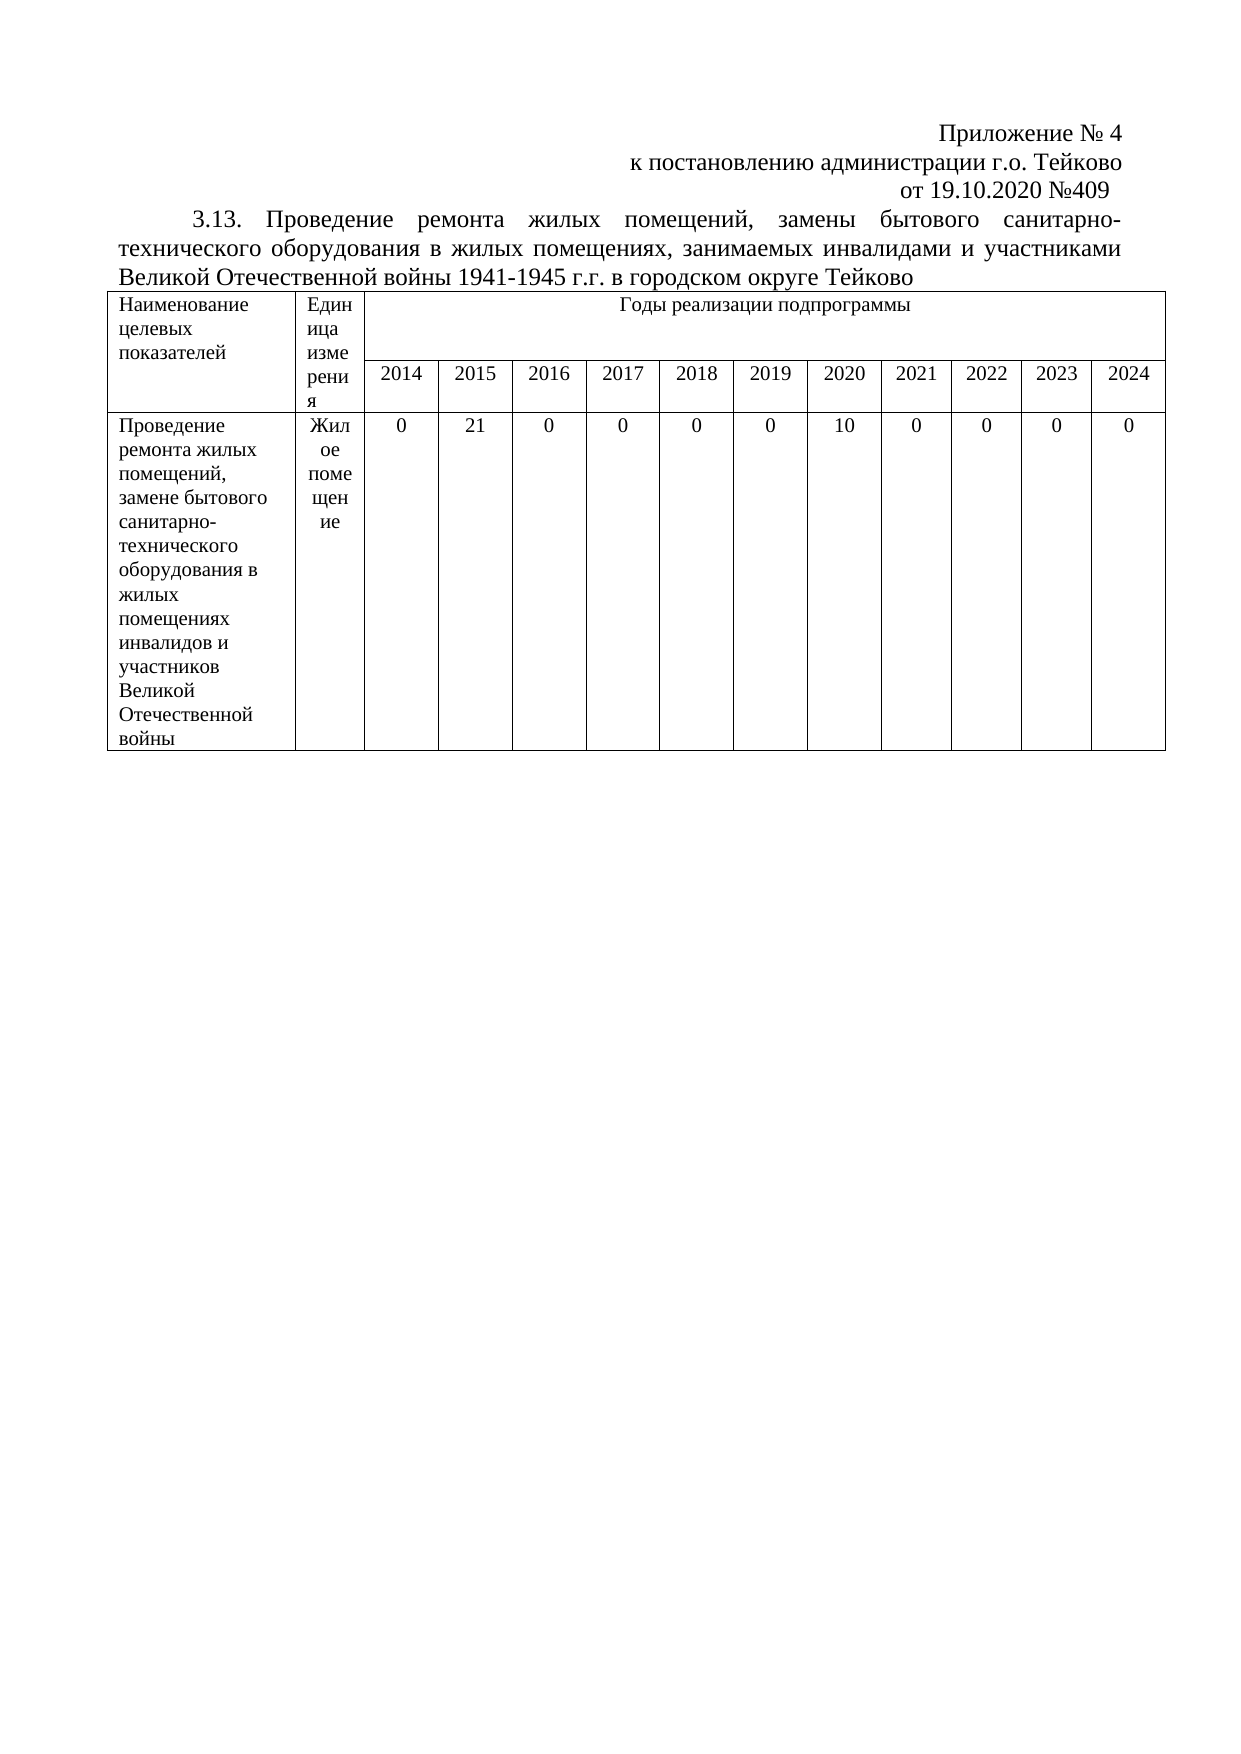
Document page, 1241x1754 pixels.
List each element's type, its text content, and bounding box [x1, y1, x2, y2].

table_cell 10 [808, 413, 881, 750]
table_cell 2014 [365, 361, 438, 412]
table_cell 0 [365, 413, 438, 750]
table_cell 2016 [513, 361, 586, 412]
table_cell 0 [734, 413, 807, 750]
text к постановлению администрации г.о. Тейково [118, 147, 1122, 176]
table_cell 21 [439, 413, 512, 750]
table_cell 0 [882, 413, 951, 750]
table_cell 0 [952, 413, 1021, 750]
table_cell 2021 [882, 361, 951, 412]
table_cell 2015 [439, 361, 512, 412]
text Приложение № 4 [118, 118, 1122, 147]
table_cell 2017 [587, 361, 659, 412]
table_cell 2024 [1092, 361, 1165, 412]
table_cell 0 [660, 413, 733, 750]
text от 19.10.2020 №409 [118, 176, 1122, 204]
table_cell 0 [587, 413, 659, 750]
text 3.13. Проведение ремонта жилых помещений, замены бытового санитарно-технического оборудования в жилых помещениях, занимаемых инвалидами и участниками Великой Отечественной войны 1941-1945 г.г. в городском округе Тейково [118, 204, 1122, 291]
table_cell 2023 [1022, 361, 1091, 412]
table_header Единица измерения [296, 292, 364, 412]
table_cell 2019 [734, 361, 807, 412]
table_cell 2022 [952, 361, 1021, 412]
table_header Годы реализации подпрограммы [365, 292, 1165, 360]
table_cell 2018 [660, 361, 733, 412]
table_cell 0 [1022, 413, 1091, 750]
table_cell 0 [1092, 413, 1165, 750]
table_header Наименование целевых показателей [108, 292, 295, 412]
table_cell 0 [513, 413, 586, 750]
table_cell Жилое помещение [296, 413, 364, 750]
table_cell 2020 [808, 361, 881, 412]
table_cell Проведение ремонта жилых помещений, замене бытового санитарно-технического оборудования в жилых помещениях инвалидов и участников Великой Отечественной войны [108, 413, 295, 750]
